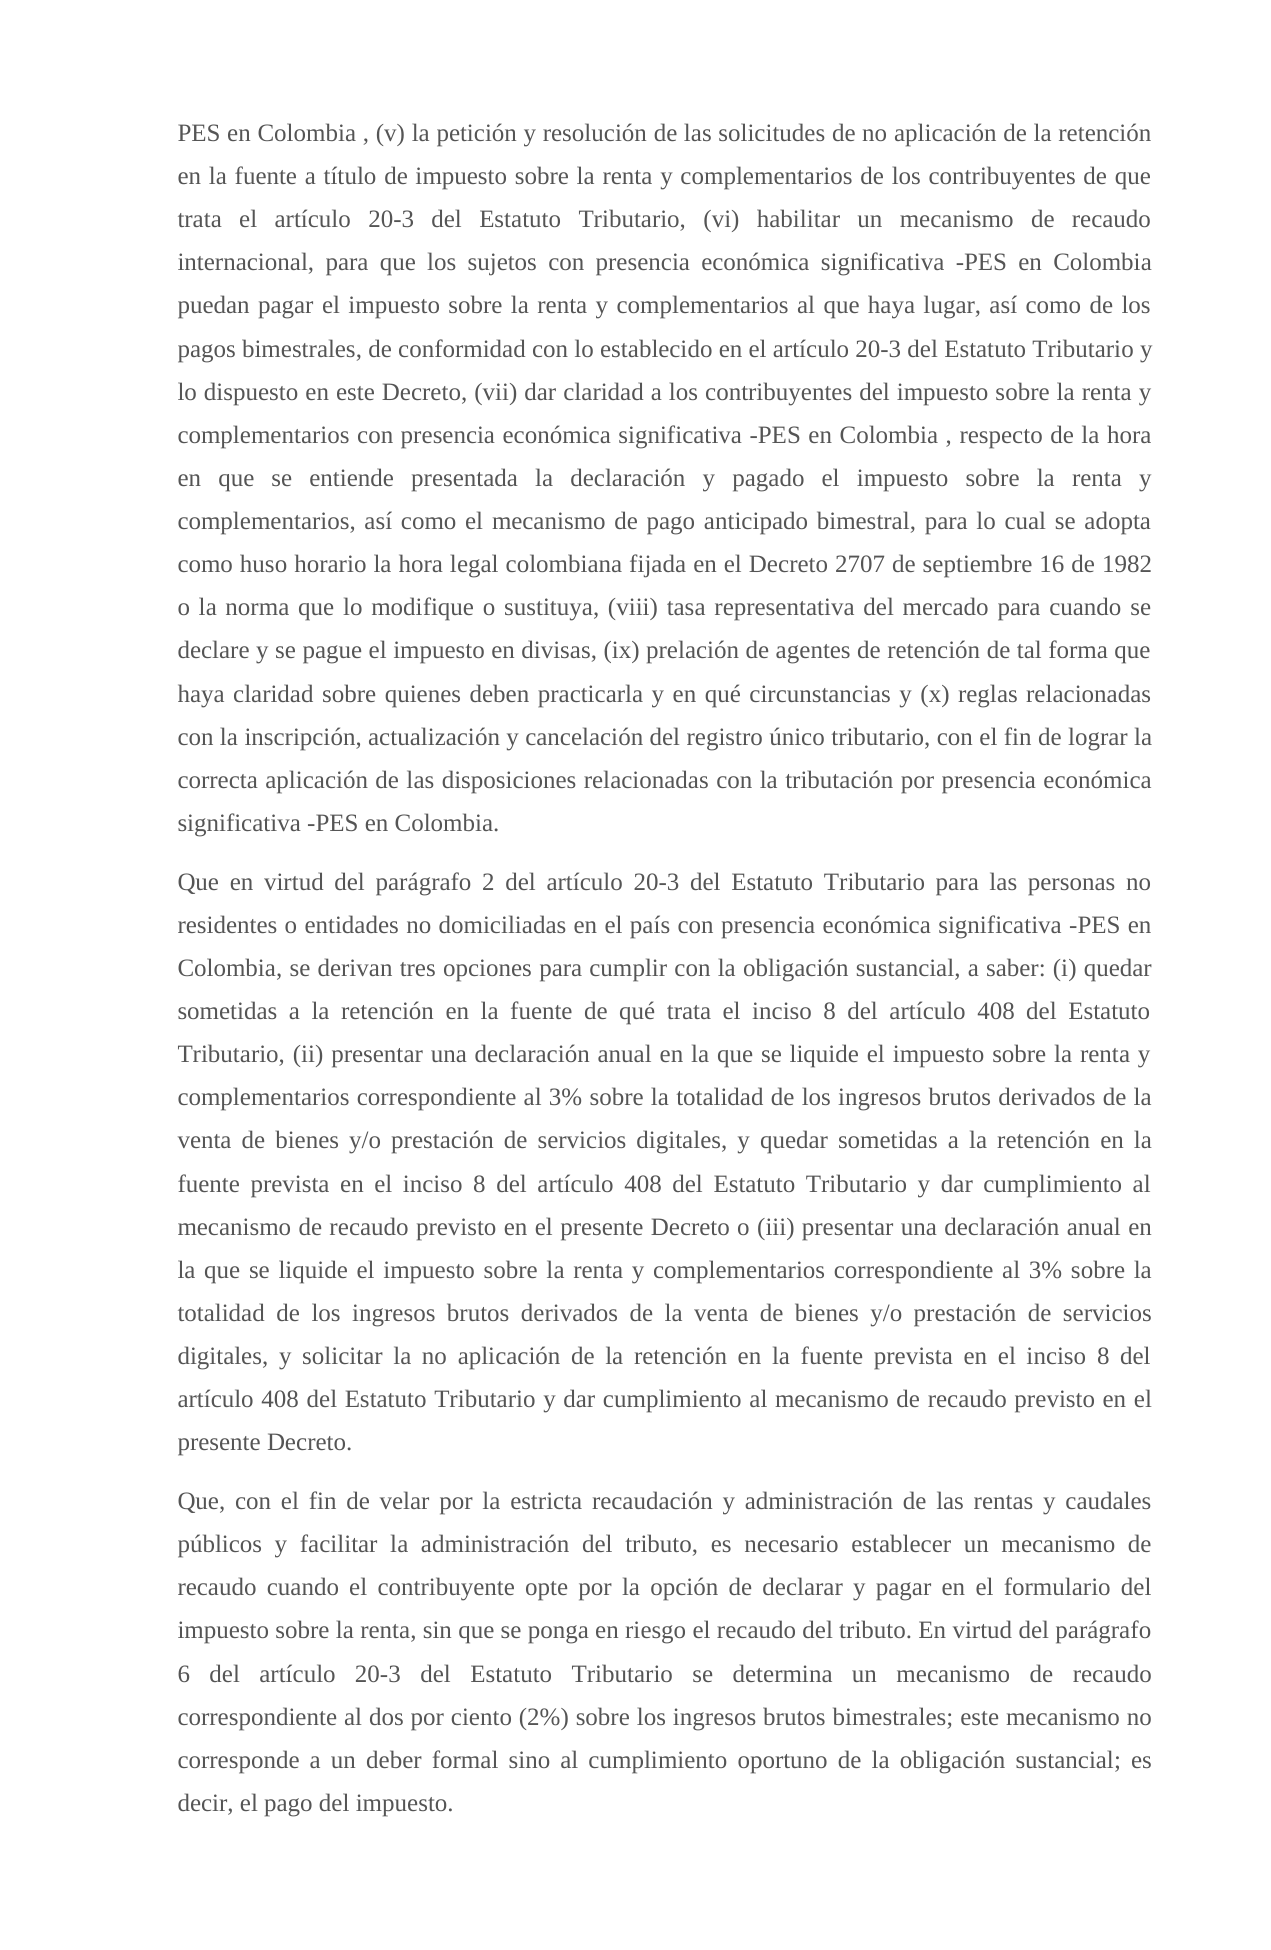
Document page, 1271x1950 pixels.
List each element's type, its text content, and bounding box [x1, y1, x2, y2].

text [177, 118, 1153, 837]
text Que, con el fin de velar por la estricta recaudación y administración de las rentas y caudales públicos y facilitar la administración del tributo, es necesario establecer un mecanismo de recaudo cuando el contribuyente opte por la opción de declarar y pagar en el formulario del impuesto sobre la renta, sin que se ponga en riesgo el recaudo del tributo. En virtud del parágrafo 6 del artículo 20-3 del Estatuto Tributario se determina un mecanismo de recaudo correspondiente al dos por ciento (2%) sobre los ingresos brutos bimestrales; este mecanismo no corresponde a un deber formal sino al cumplimiento oportuno de la obligación sustancial; es decir, el pago del impuesto. [177, 1486, 1153, 1817]
text Que en virtud del parágrafo 2 del artículo 20-3 del Estatuto Tributario para las personas no residentes o entidades no domiciliadas en el país con presencia económica significativa -PES en Colombia, se derivan tres opciones para cumplir con la obligación sustancial, a saber: (i) quedar sometidas a la retención en la fuente de qué trata el inciso 8 del artículo 408 del Estatuto Tributario, (ii) presentar una declaración anual en la que se liquide el impuesto sobre la renta y complementarios correspondiente al 3% sobre la totalidad de los ingresos brutos derivados de la venta de bienes y/o prestación de servicios digitales, y quedar sometidas a la retención en la fuente prevista en el inciso 8 del artículo 408 del Estatuto Tributario y dar cumplimiento al mecanismo de recaudo previsto en el presente Decreto o (iii) presentar una declaración anual en la que se liquide el impuesto sobre la renta y complementarios correspondiente al 3% sobre la totalidad de los ingresos brutos derivados de la venta de bienes y/o prestación de servicios digitales, y solicitar la no aplicación de la retención en la fuente prevista en el inciso 8 del artículo 408 del Estatuto Tributario y dar cumplimiento al mecanismo de recaudo previsto en el presente Decreto. [177, 867, 1153, 1456]
